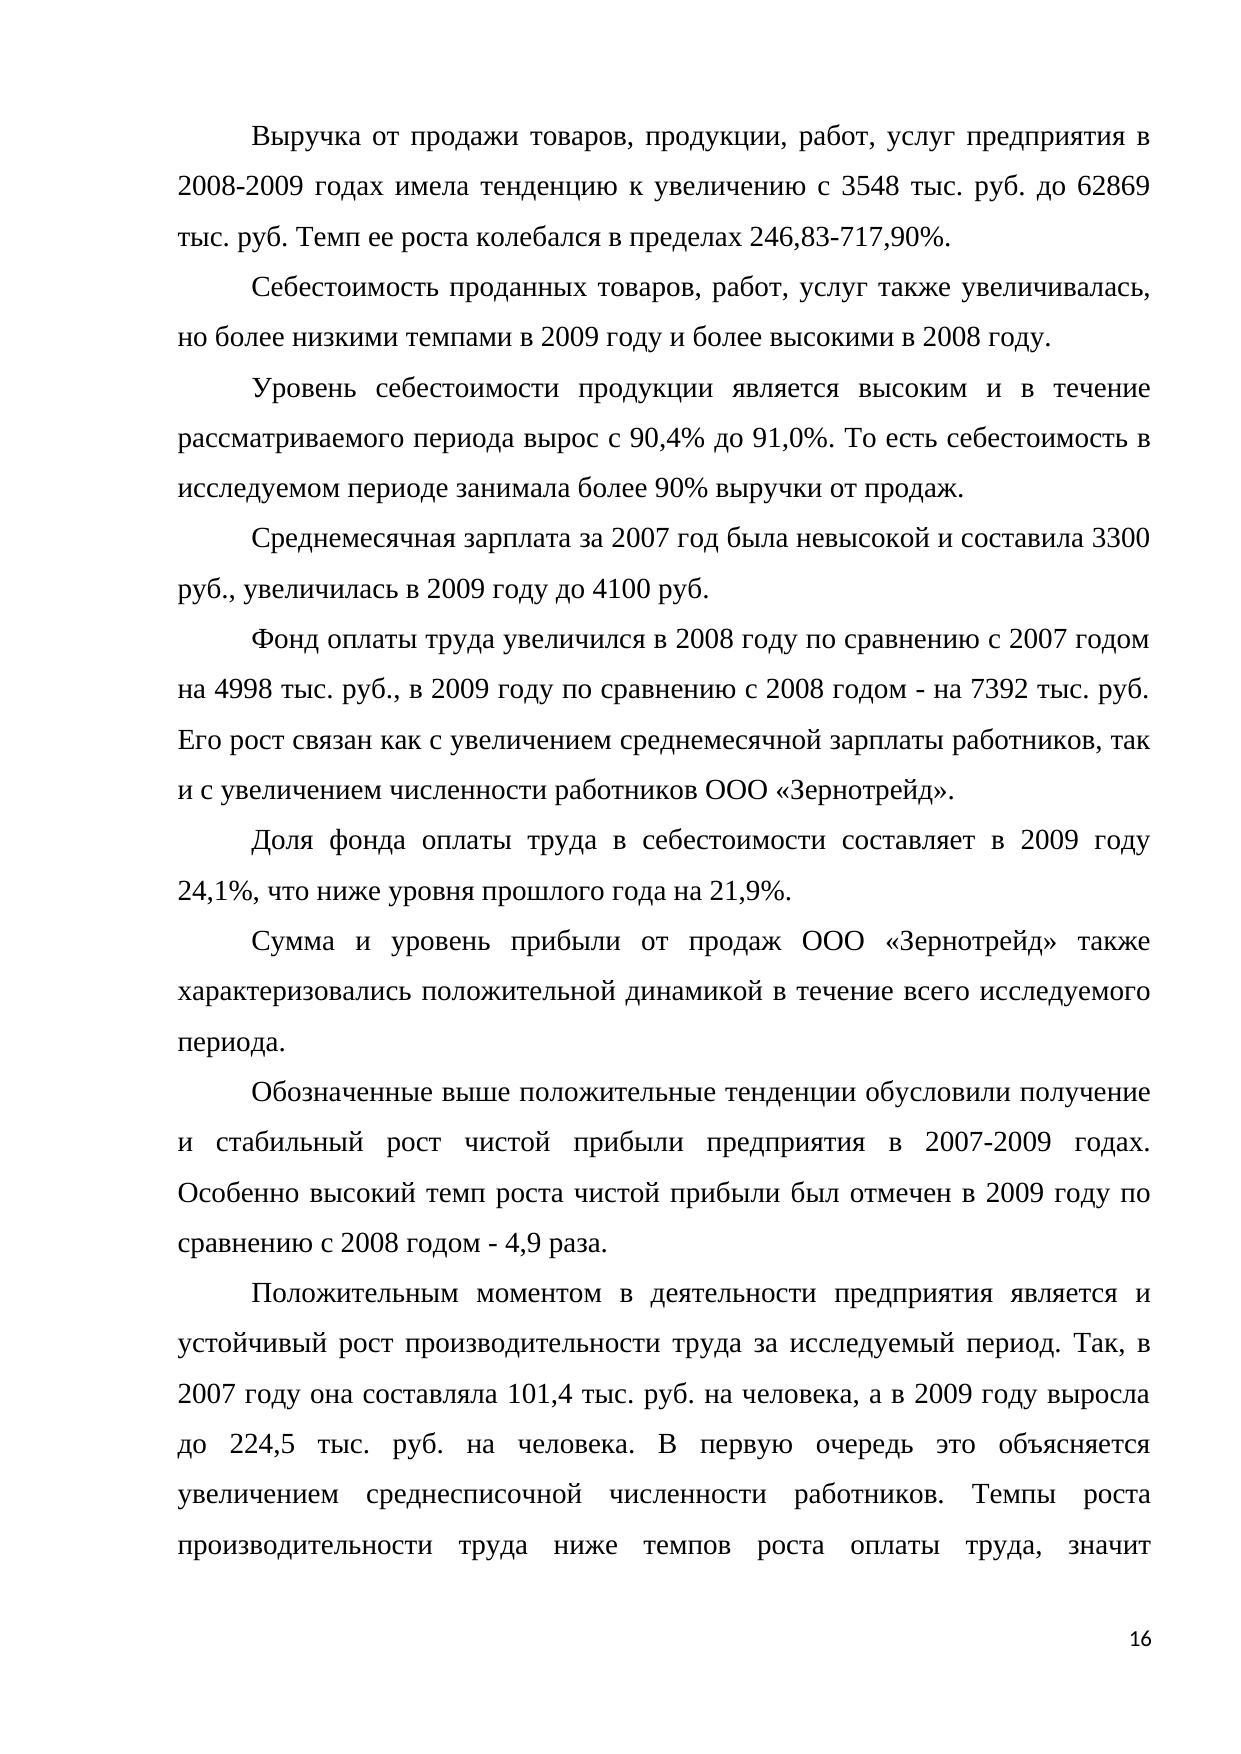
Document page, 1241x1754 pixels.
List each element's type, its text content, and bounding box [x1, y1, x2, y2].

text Выручка от продажи товаров, продукции, работ, услуг предприятия в 2008-2009 годах имела тенденцию к увеличению с 3548 тыс. руб. до 62869 тыс. руб. Темп ее роста колебался в пределах 246,83-717,90%. [177, 118, 1152, 252]
text Обозначенные выше положительные тенденции обусловили получение и стабильный рост чистой прибыли предприятия в 2007-2009 годах. Особенно высокий темп роста чистой прибыли был отмечен в 2009 году по сравнению с 2008 годом - 4,9 раза. [177, 1074, 1152, 1258]
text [177, 1275, 1152, 1560]
text Сумма и уровень прибыли от продаж ООО «Зернотрейд» также характеризовались положительной динамикой в течение всего исследуемого периода. [177, 923, 1152, 1057]
text Среднемесячная зарплата за 2007 год была невысокой и составила 3300 руб., увеличилась в 2009 году до 4100 руб. [177, 521, 1152, 604]
text Себестоимость проданных товаров, работ, услуг также увеличивалась, но более низкими темпами в 2009 году и более высокими в 2008 году. [177, 269, 1152, 353]
text Доля фонда оплаты труда в себестоимости составляет в 2009 году 24,1%, что ниже уровня прошлого года на 21,9%. [177, 822, 1152, 906]
text Уровень себестоимости продукции является высоким и в течение рассматриваемого периода вырос с 90,4% до 91,0%. То есть себестоимость в исследуемом периоде занимала более 90% выручки от продаж. [177, 370, 1152, 504]
text Фонд оплаты труда увеличился в 2008 году по сравнению с 2007 годом на 4998 тыс. руб., в 2009 году по сравнению с 2008 годом - на 7392 тыс. руб. Его рост связан как с увеличением среднемесячной зарплаты работников, так и с увеличением численности работников ООО «Зернотрейд». [177, 621, 1152, 806]
